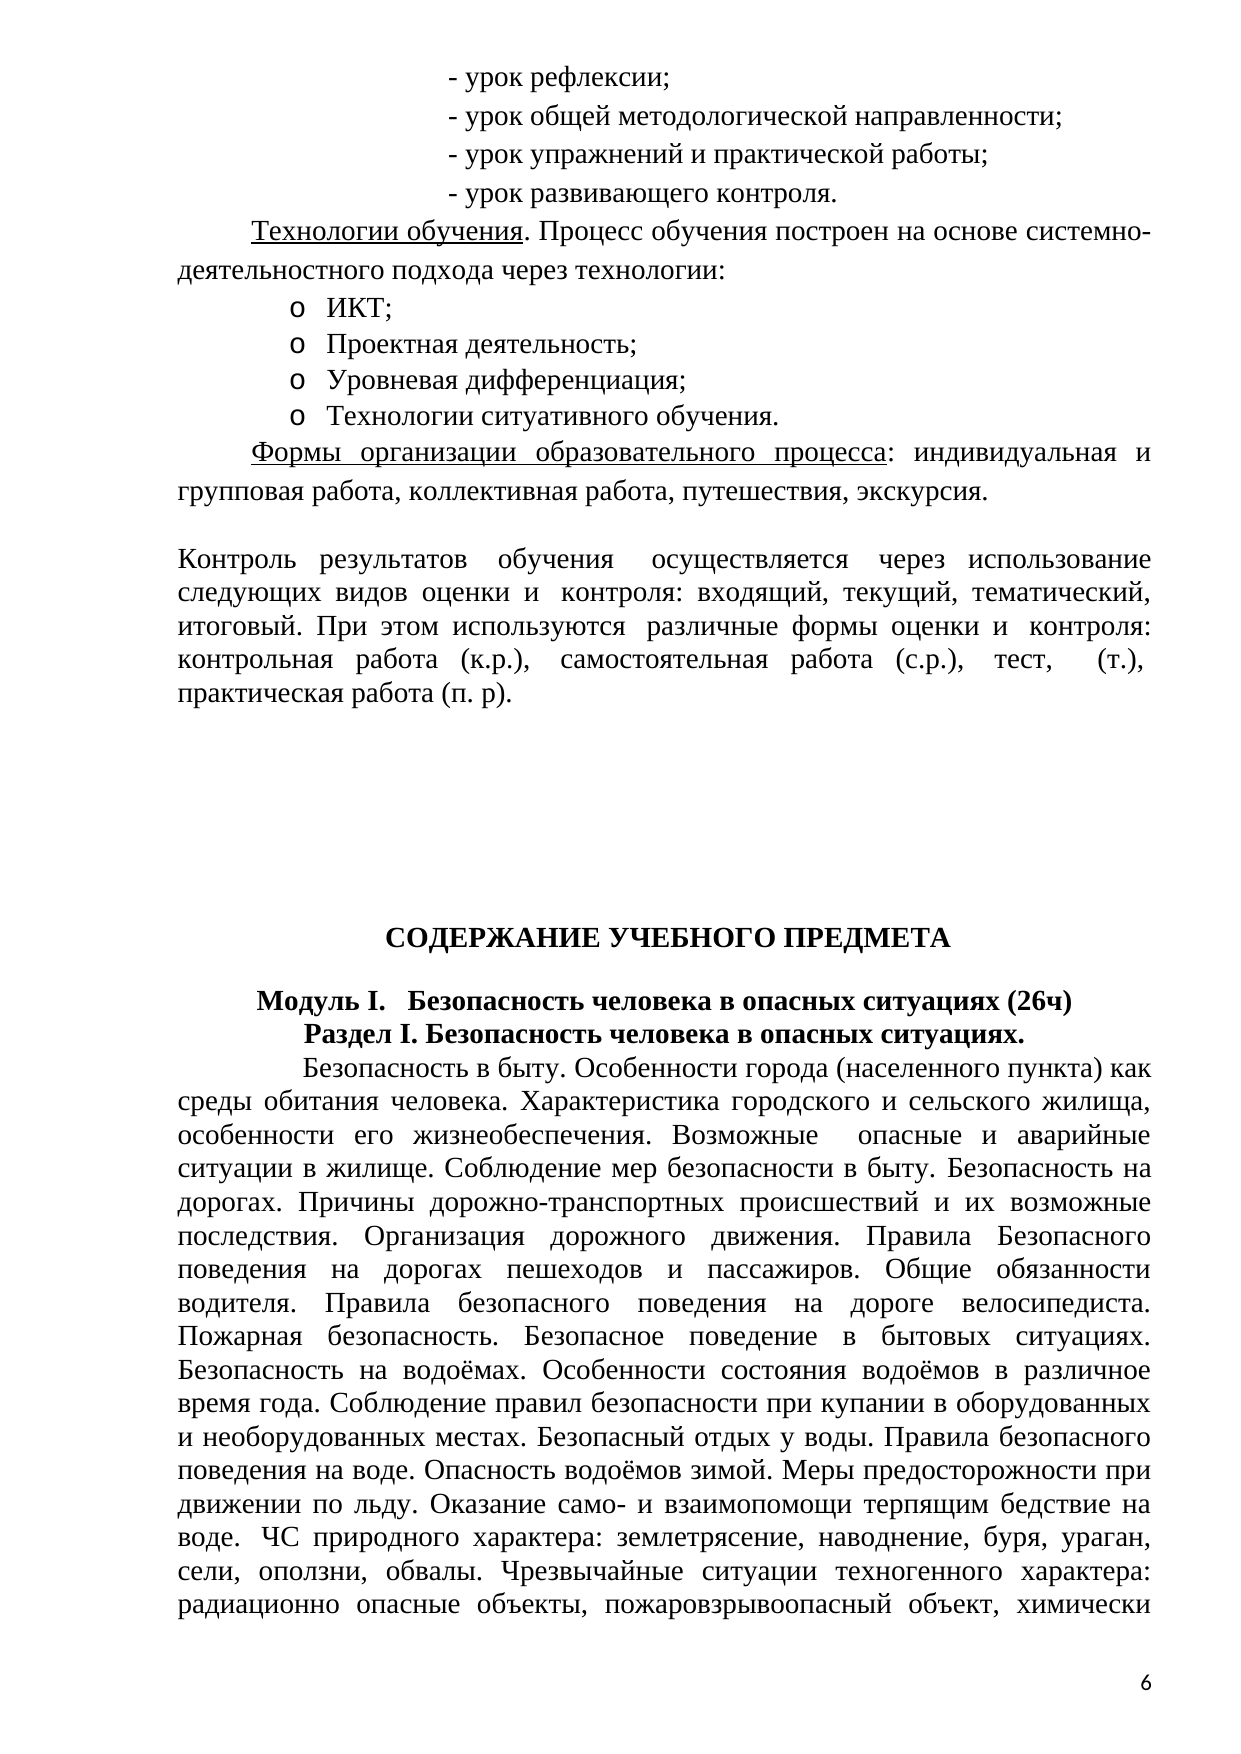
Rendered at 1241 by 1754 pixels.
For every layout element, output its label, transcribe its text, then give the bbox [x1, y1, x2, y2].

text Раздел I. Безопасность человека в опасных ситуациях. [177, 1016, 1152, 1050]
text СОДЕРЖАНИЕ УЧЕБНОГО ПРЕДМЕТА [177, 920, 1152, 954]
text Технологии обучения. Процесс обучения построен на основе системно-деятельностного подхода через технологии: [177, 213, 1152, 285]
text - урок развивающего контроля. [177, 175, 1152, 208]
text - урок упражнений и практической работы; [177, 136, 1152, 170]
list Проектная деятельность; [288, 326, 1152, 362]
text - урок общей методологической направленности; [177, 98, 1152, 131]
list Уровневая дифференциация; [288, 362, 1152, 398]
text Контроль результатов обучения осуществляется через использование следующих видов оценки и контроля: входящий, текущий, тематический, итоговый. При этом используются различные формы оценки и контроля: контрольная работа (к.р.), самостоятельная работа (с.р.), тест, (т.), практическая работа (п. р). [177, 541, 1152, 708]
list Технологии ситуативного обучения. [288, 398, 1152, 434]
text Модуль I. Безопасность человека в опасных ситуациях (26ч) [177, 983, 1152, 1016]
text Формы организации образовательного процесса: индивидуальная и групповая работа, коллективная работа, путешествия, экскурсия. [177, 434, 1152, 507]
list ИКТ; [288, 290, 1152, 326]
text - урок рефлексии; [177, 59, 1152, 93]
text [177, 1050, 1152, 1620]
